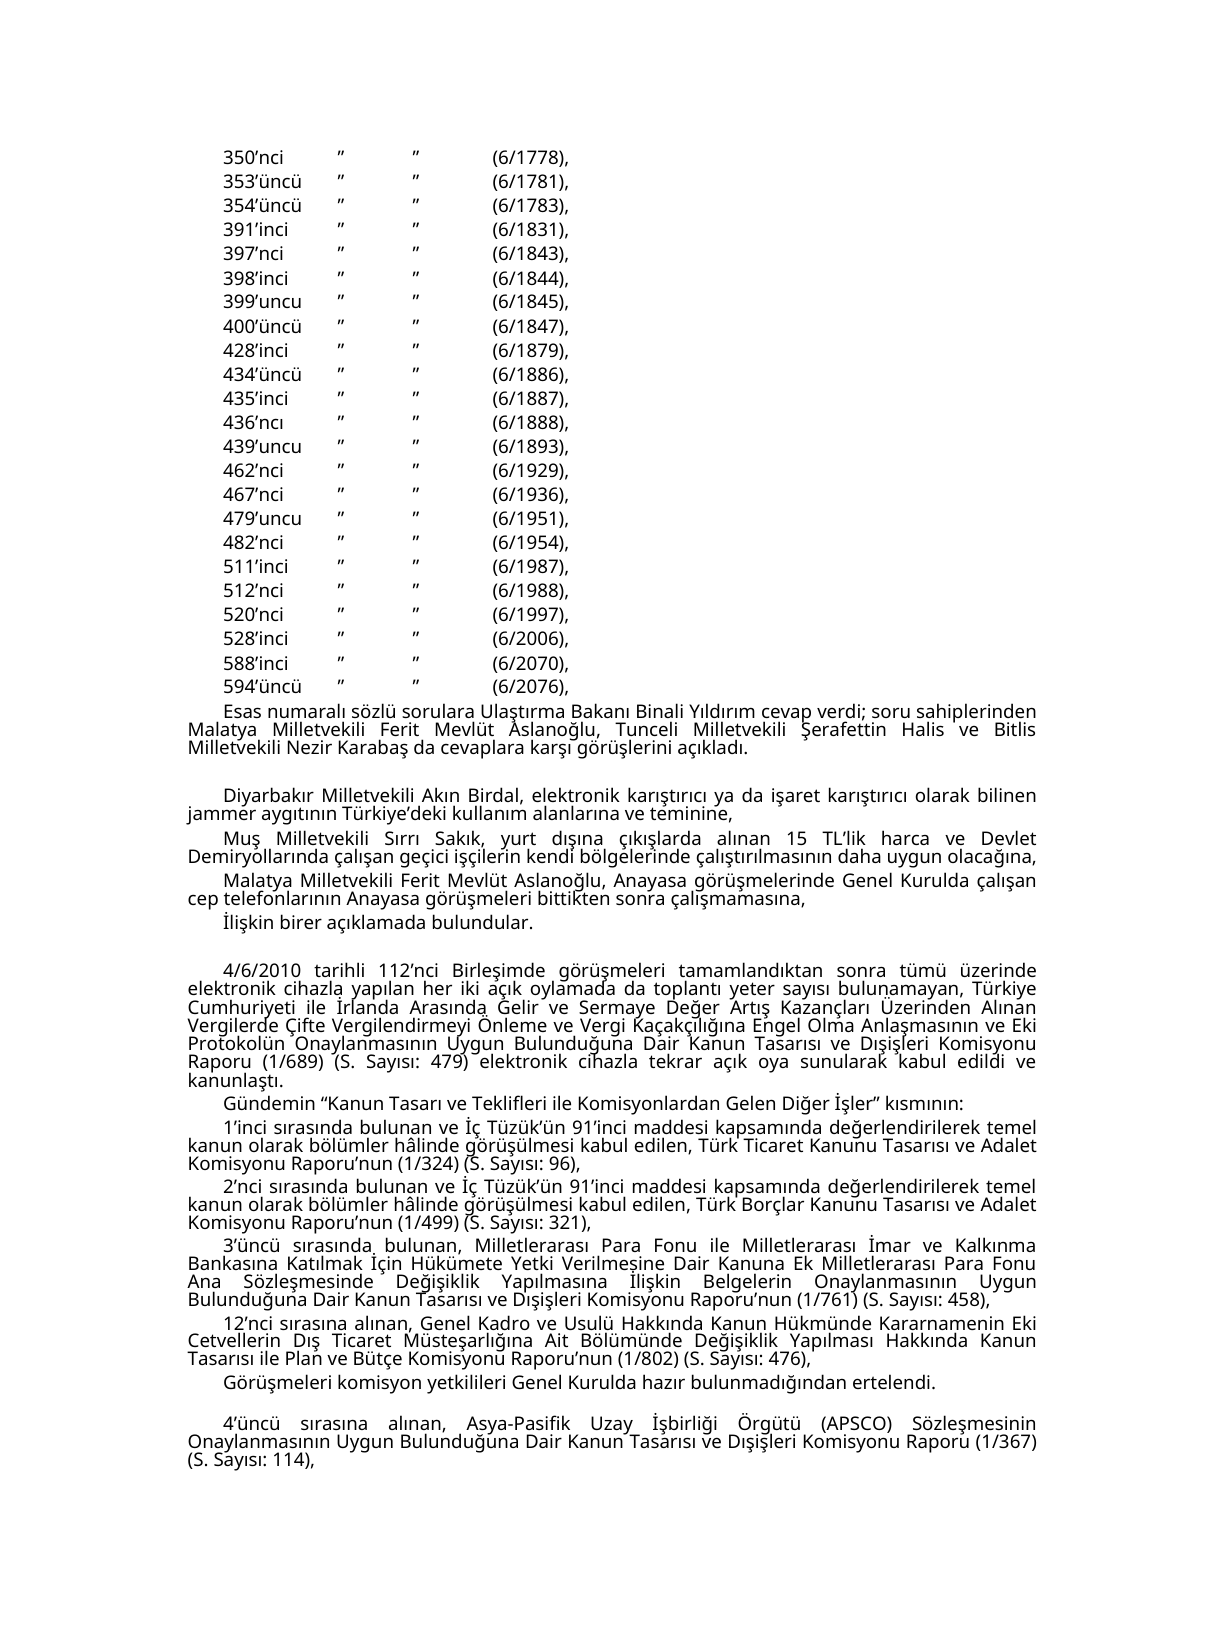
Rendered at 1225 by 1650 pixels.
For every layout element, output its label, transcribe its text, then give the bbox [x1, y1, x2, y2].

text 528’inci ” ” (6/2006), [187, 631, 1037, 649]
text Malatya Milletvekili Ferit Mevlüt Aslanoğlu, Anayasa görüşmelerinde Genel Kurulda çalışan cep telefonlarının Anayasa görüşmeleri bittikten sonra çalışmamasına, [187, 873, 1037, 909]
text Görüşmeleri komisyon yetkilileri Genel Kurulda hazır bulunmadığından ertelendi. [187, 1375, 1037, 1393]
text 12’nci sırasına alınan, Genel Kadro ve Usulü Hakkında Kanun Hükmünde Kararnamenin Eki Cetvellerin Dış Ticaret Müsteşarlığına Ait Bölümünde Değişiklik Yapılması Hakkında Kanun Tasarısı ile Plan ve Bütçe Komisyonu Raporu’nun (1/802) (S. Sayısı: 476), [187, 1316, 1037, 1369]
text 1’inci sırasında bulunan ve İç Tüzük’ün 91’inci maddesi kapsamında değerlendirilerek temel kanun olarak bölümler hâlinde görüşülmesi kabul edilen, Türk Ticaret Kanunu Tasarısı ve Adalet Komisyonu Raporu’nun (1/324) (S. Sayısı: 96), [187, 1120, 1037, 1173]
text 4/6/2010 tarihli 112’nci Birleşimde görüşmeleri tamamlandıktan sonra tümü üzerinde elektronik cihazla yapılan her iki açık oylamada da toplantı yeter sayısı bulunamayan, Türkiye Cumhuriyeti ile İrlanda Arasında Gelir ve Sermaye Değer Artış Kazançları Üzerinden Alınan Vergilerde Çifte Vergilendirmeyi Önleme ve Vergi Kaçakçılığına Engel Olma Anlaşmasının ve Eki Protokolün Onaylanmasının Uygun Bulunduğuna Dair Kanun Tasarısı ve Dışişleri Komisyonu Raporu (1/689) (S. Sayısı: 479) elektronik cihazla tekrar açık oya sunularak kabul edildi ve kanunlaştı. [187, 963, 1037, 1091]
text Gündemin “Kanun Tasarı ve Teklifleri ile Komisyonlardan Gelen Diğer İşler” kısmının: [187, 1096, 1037, 1114]
text 391’inci ” ” (6/1831), [187, 222, 1037, 240]
text 2’nci sırasında bulunan ve İç Tüzük’ün 91’inci maddesi kapsamında değerlendirilerek temel kanun olarak bölümler hâlinde görüşülmesi kabul edilen, Türk Borçlar Kanunu Tasarısı ve Adalet Komisyonu Raporu’nun (1/499) (S. Sayısı: 321), [187, 1179, 1037, 1233]
text 436’ncı ” ” (6/1888), [187, 415, 1037, 433]
text İlişkin birer açıklamada bulundular. [187, 915, 1037, 933]
text 462’nci ” ” (6/1929), [187, 463, 1037, 481]
text 3’üncü sırasında bulunan, Milletlerarası Para Fonu ile Milletlerarası İmar ve Kalkınma Bankasına Katılmak İçin Hükümete Yetki Verilmesine Dair Kanuna Ek Milletlerarası Para Fonu Ana Sözleşmesinde Değişiklik Yapılmasına İlişkin Belgelerin Onaylanmasının Uygun Bulunduğuna Dair Kanun Tasarısı ve Dışişleri Komisyonu Raporu’nun (1/761) (S. Sayısı: 458), [187, 1239, 1037, 1310]
text 520’nci ” ” (6/1997), [187, 607, 1037, 625]
text 511’inci ” ” (6/1987), [187, 559, 1037, 577]
text 467’nci ” ” (6/1936), [187, 487, 1037, 505]
text 354’üncü ” ” (6/1783), [187, 198, 1037, 216]
text 594’üncü ” ” (6/2076), [187, 679, 1037, 698]
text Diyarbakır Milletvekili Akın Birdal, elektronik karıştırıcı ya da işaret karıştırıcı olarak bilinen jammer aygıtının Türkiye’deki kullanım alanlarına ve teminine, [187, 788, 1037, 824]
text 434’üncü ” ” (6/1886), [187, 367, 1037, 385]
text 4’üncü sırasına alınan, Asya-Pasifik Uzay İşbirliği Örgütü (APSCO) Sözleşmesinin Onaylanmasının Uygun Bulunduğuna Dair Kanun Tasarısı ve Dışişleri Komisyonu Raporu (1/367) (S. Sayısı: 114), [187, 1416, 1037, 1470]
text 439’uncu ” ” (6/1893), [187, 439, 1037, 457]
text 397’nci ” ” (6/1843), [187, 246, 1037, 264]
text 398’inci ” ” (6/1844), [187, 270, 1037, 288]
text 350’nci ” ” (6/1778), [187, 150, 1037, 168]
text 435’inci ” ” (6/1887), [187, 391, 1037, 409]
text 428’inci ” ” (6/1879), [187, 342, 1037, 361]
text 399’uncu ” ” (6/1845), [187, 294, 1037, 313]
text Muş Milletvekili Sırrı Sakık, yurt dışına çıkışlarda alınan 15 TL’lik harca ve Devlet Demiryollarında çalışan geçici işçilerin kendi bölgelerinde çalıştırılmasının daha uygun olacağına, [187, 830, 1037, 867]
text Esas numaralı sözlü sorulara Ulaştırma Bakanı Binali Yıldırım cevap verdi; soru sahiplerinden Malatya Milletvekili Ferit Mevlüt Aslanoğlu, Tunceli Milletvekili Şerafettin Halis ve Bitlis Milletvekili Nezir Karabaş da cevaplara karşı görüşlerini açıkladı. [187, 703, 1037, 758]
text 512’nci ” ” (6/1988), [187, 583, 1037, 601]
text 588’inci ” ” (6/2070), [187, 655, 1037, 673]
text 353’üncü ” ” (6/1781), [187, 174, 1037, 192]
text 400’üncü ” ” (6/1847), [187, 318, 1037, 337]
text 479’uncu ” ” (6/1951), [187, 511, 1037, 529]
text 482’nci ” ” (6/1954), [187, 535, 1037, 553]
